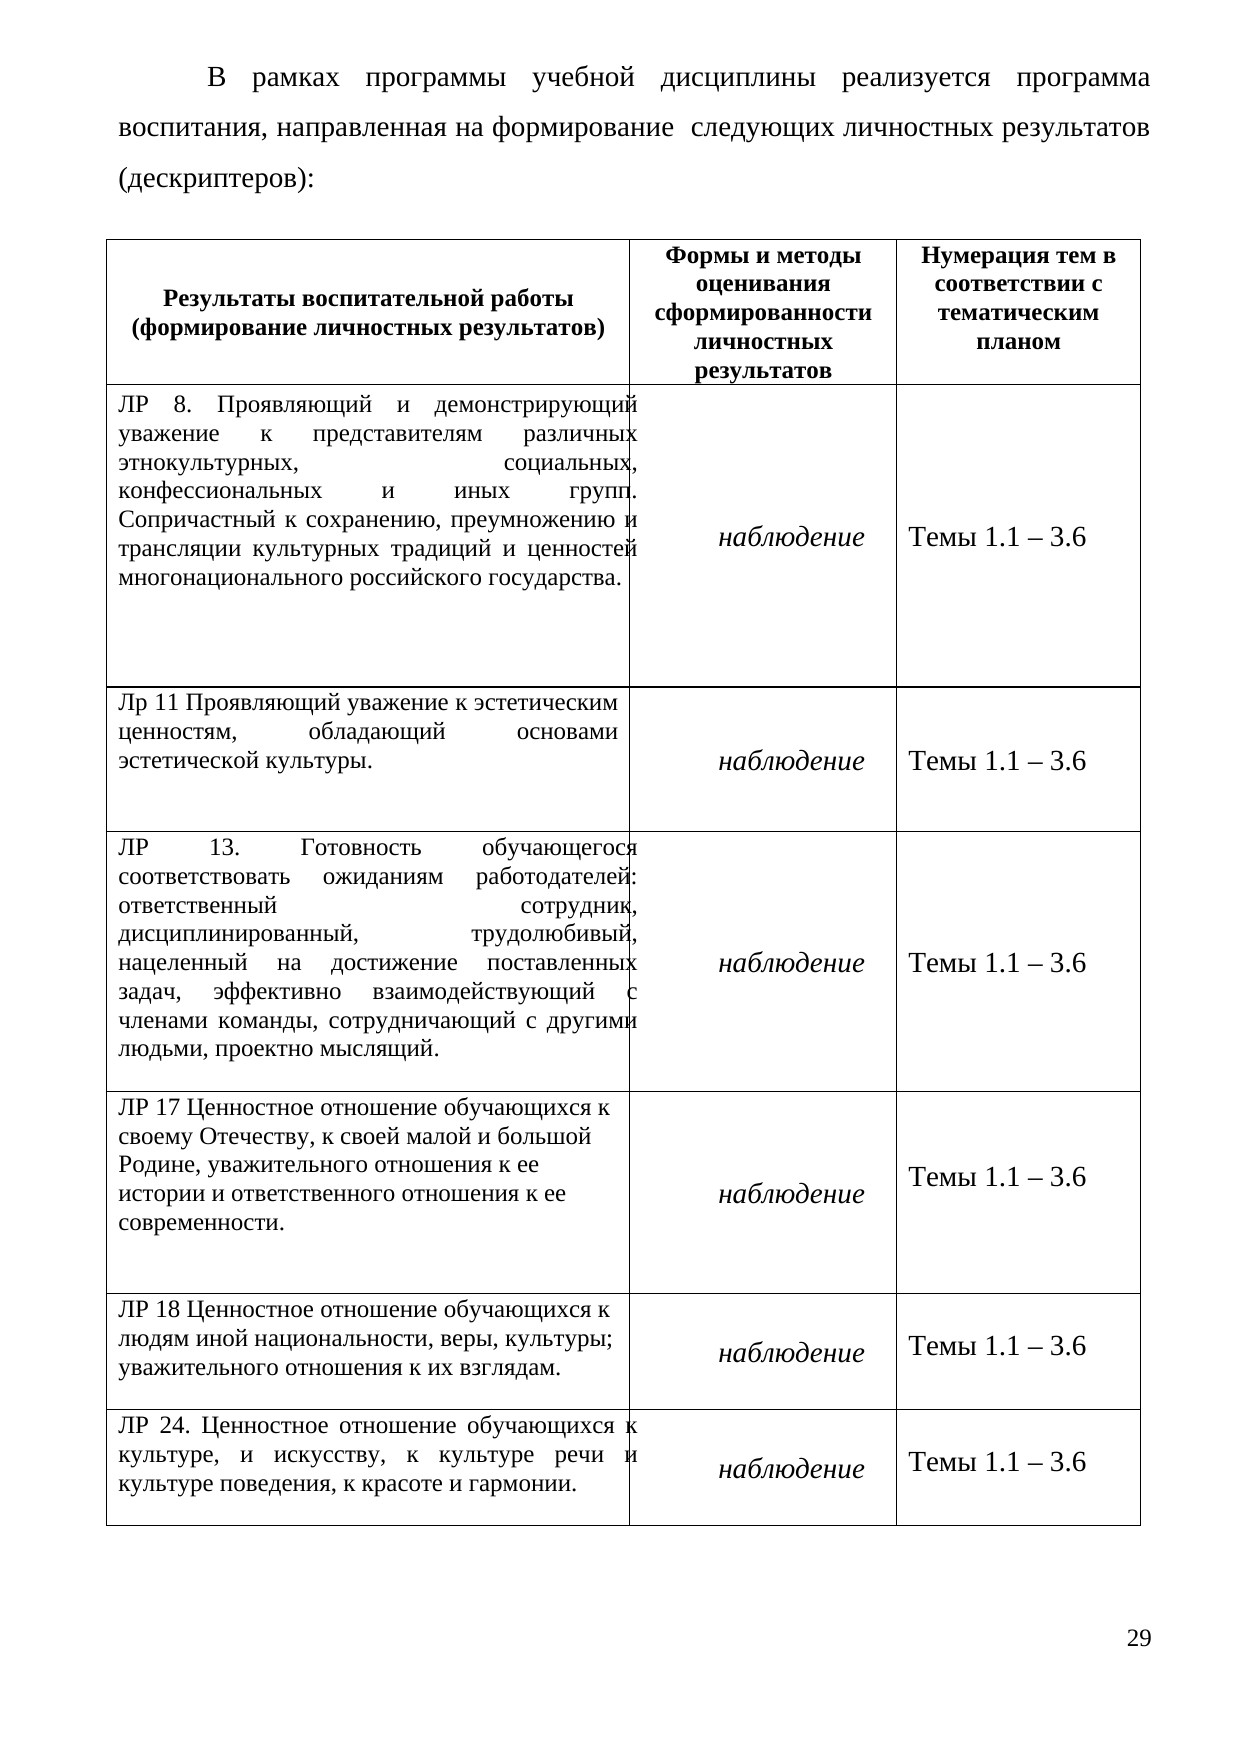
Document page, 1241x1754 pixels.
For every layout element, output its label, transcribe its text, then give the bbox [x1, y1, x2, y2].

table_header Формы и методы оценивания сформированности личностных результатов [630, 240, 896, 383]
table_cell Темы 1.1 – 3.6 [897, 1092, 1140, 1293]
table_cell Темы 1.1 – 3.6 [897, 1294, 1140, 1409]
table_header Результаты воспитательной работы (формирование личностных результатов) [107, 240, 629, 383]
table_cell наблюдение [630, 832, 896, 1091]
text В рамках программы учебной дисциплины реализуется программа воспитания, направленная на формирование следующих личностных результатов (дескриптеров): [118, 59, 1152, 193]
table_cell наблюдение [630, 1410, 896, 1525]
table_cell наблюдение [630, 1092, 896, 1293]
table_header Нумерация тем в соответствии с тематическим планом [897, 240, 1140, 383]
table_cell ЛР 18 Ценностное отношение обучающихся к людям иной национальности, веры, культуры; уважительного отношения к их взглядам. [107, 1294, 629, 1409]
table_cell Темы 1.1 – 3.6 [897, 832, 1140, 1091]
table_cell Лр 11 Проявляющий уважение к эстетическим ценностям, обладающий основами эстетической культуры. [107, 688, 629, 831]
table_cell ЛР 24. Ценностное отношение обучающихся к культуре, и искусству, к культуре речи и культуре поведения, к красоте и гармонии. [107, 1410, 629, 1525]
table_cell наблюдение [630, 385, 896, 686]
table_cell ЛР 8. Проявляющий и демонстрирующий уважение к представителям различных этнокультурных, социальных, конфессиональных и иных групп. Сопричастный к сохранению, преумножению и трансляции культурных традиций и ценностей многонационального российского государства. [107, 385, 629, 686]
table_cell ЛР 13. Готовность обучающегося соответствовать ожиданиям работодателей: ответственный сотрудник, дисциплинированный, трудолюбивый, нацеленный на достижение поставленных задач, эффективно взаимодействующий с членами команды, сотрудничающий с другими людьми, проектно мыслящий. [107, 832, 629, 1091]
table_cell наблюдение [630, 1294, 896, 1409]
table_cell наблюдение [630, 688, 896, 831]
table_cell Темы 1.1 – 3.6 [897, 385, 1140, 686]
table_cell Темы 1.1 – 3.6 [897, 688, 1140, 831]
table_cell Темы 1.1 – 3.6 [897, 1410, 1140, 1525]
table_cell ЛР 17 Ценностное отношение обучающихся к своему Отечеству, к своей малой и большой Родине, уважительного отношения к ее истории и ответственного отношения к ее современности. [107, 1092, 629, 1293]
